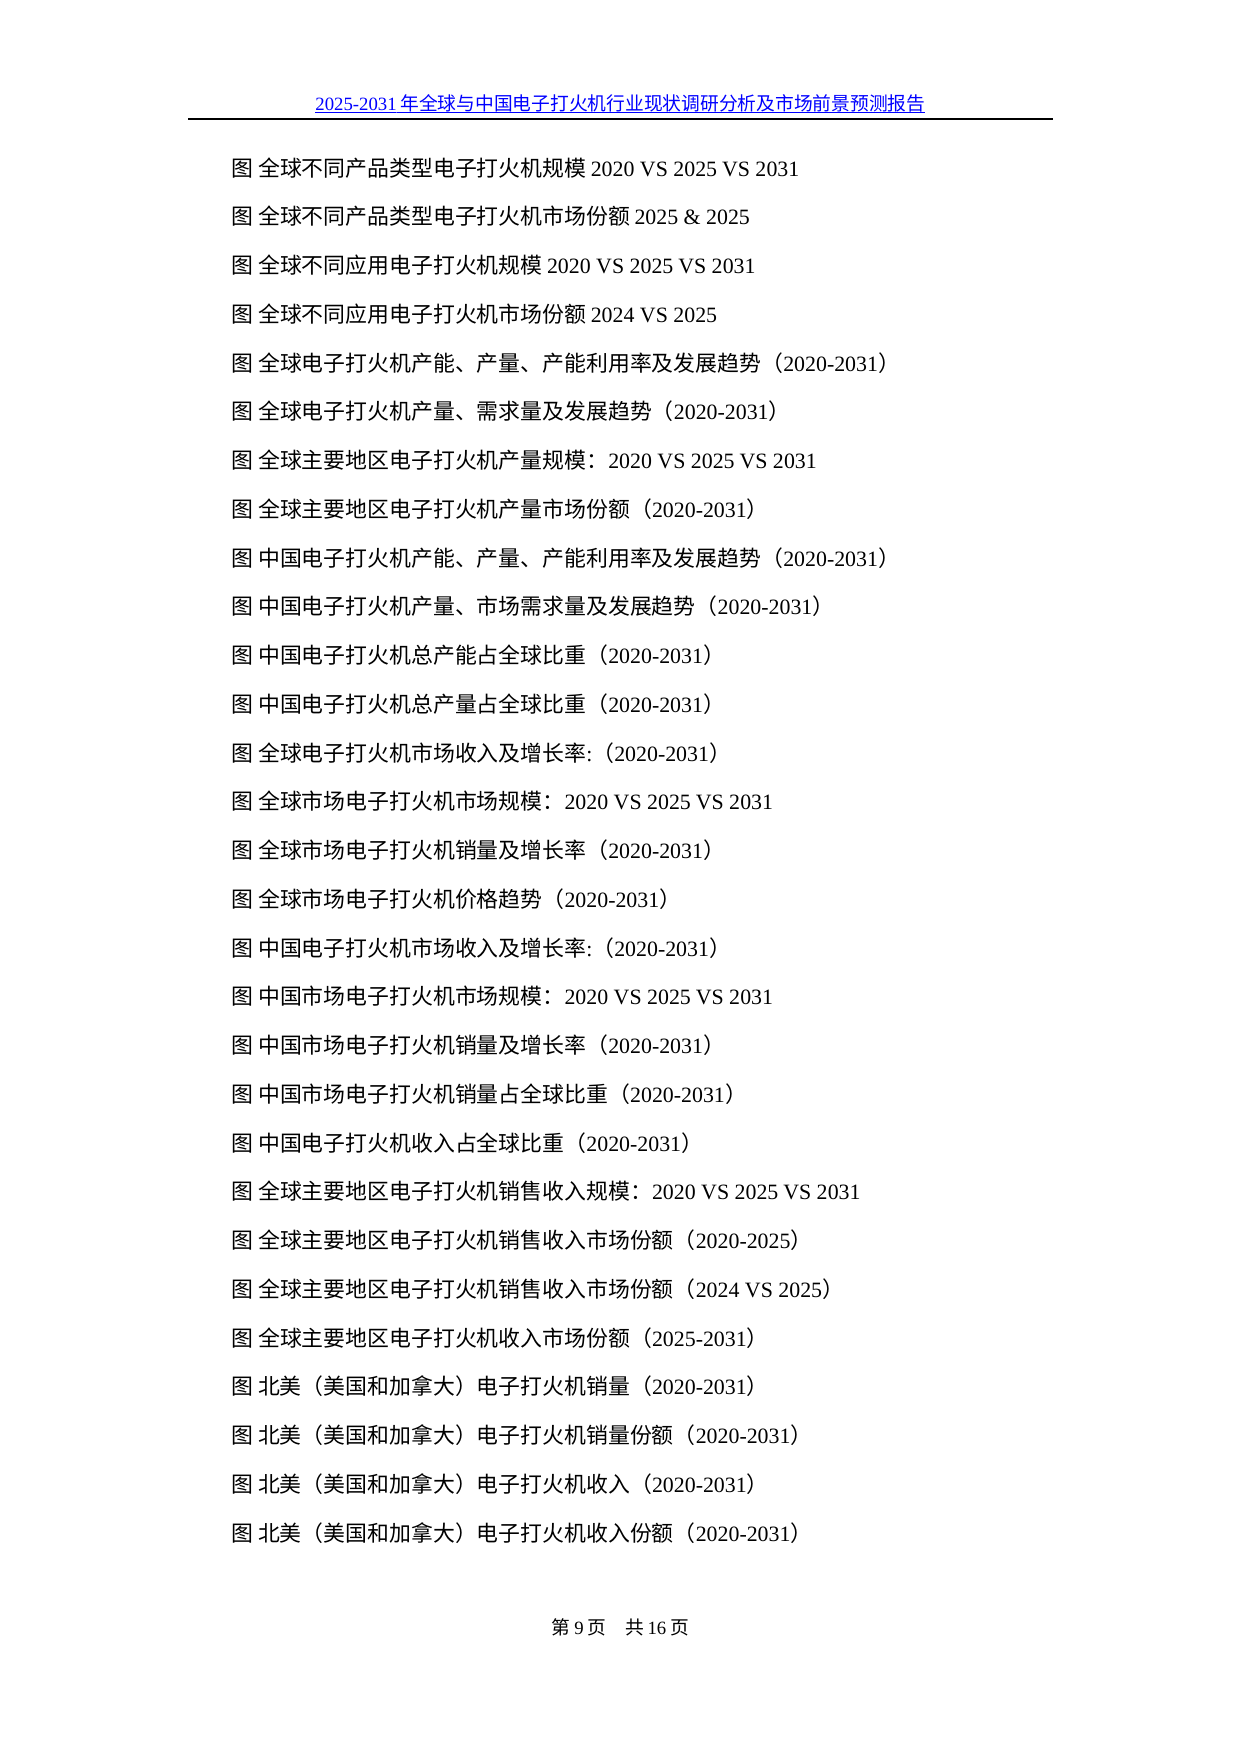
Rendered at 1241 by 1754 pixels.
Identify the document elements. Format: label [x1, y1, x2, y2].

text [187, 150, 1053, 1548]
